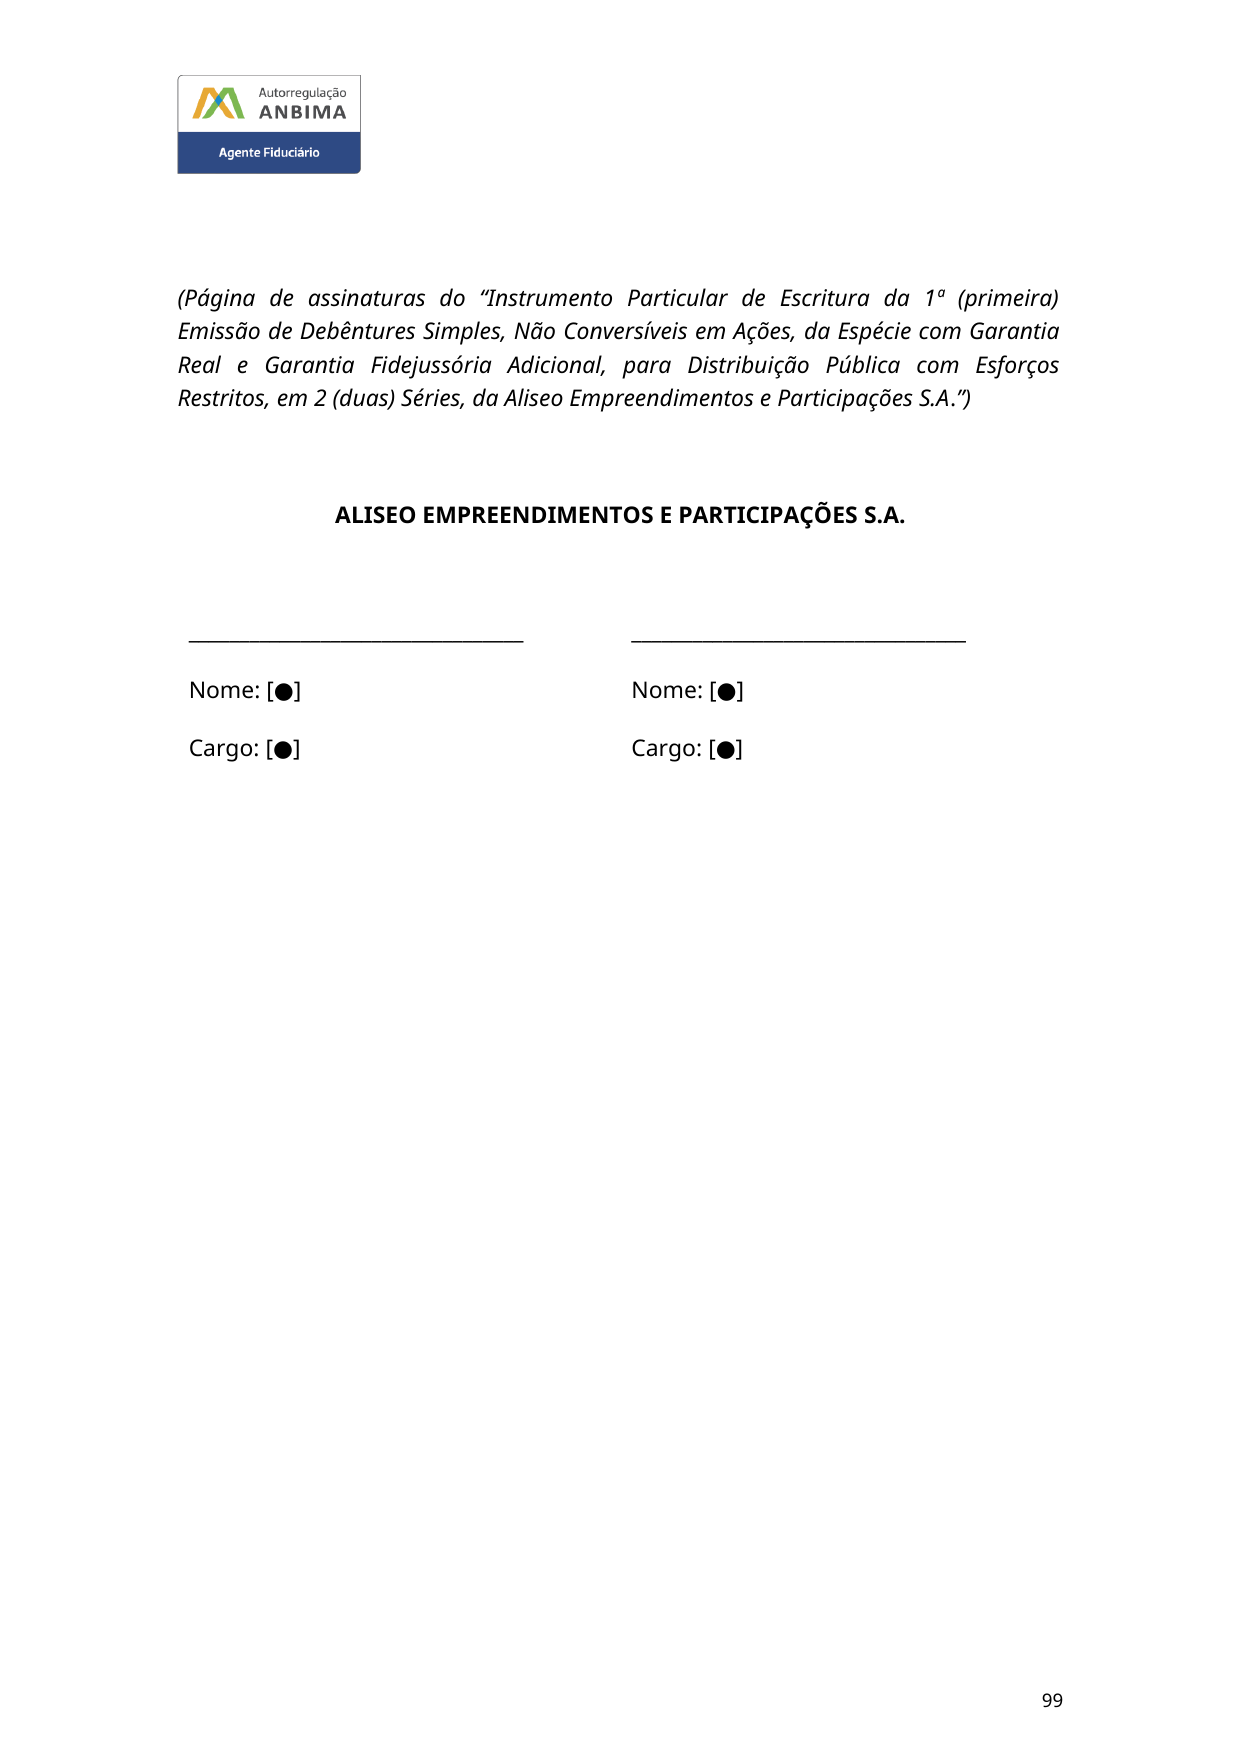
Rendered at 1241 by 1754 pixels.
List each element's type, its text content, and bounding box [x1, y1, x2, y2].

table_header _________________________________ Nome: [●] Cargo: [●] [620, 613, 1063, 788]
text (Página de assinaturas do “Instrumento Particular de Escritura da 1ª (primeira) Emissão de Debêntures Simples, Não Conversíveis em Ações, da Espécie com Garantia Real e Garantia Fidejussória Adicional, para Distribuição Pública com Esforços Restritos, em 2 (duas) Séries, da Aliseo Empreendimentos e Participações S.A.”) [177, 280, 1063, 413]
table_header _________________________________ Nome: [●] Cargo: [●] [177, 613, 620, 788]
text ALISEO EMPREENDIMENTOS E PARTICIPAÇÕES S.A. [177, 497, 1063, 530]
picture [177, 75, 361, 174]
